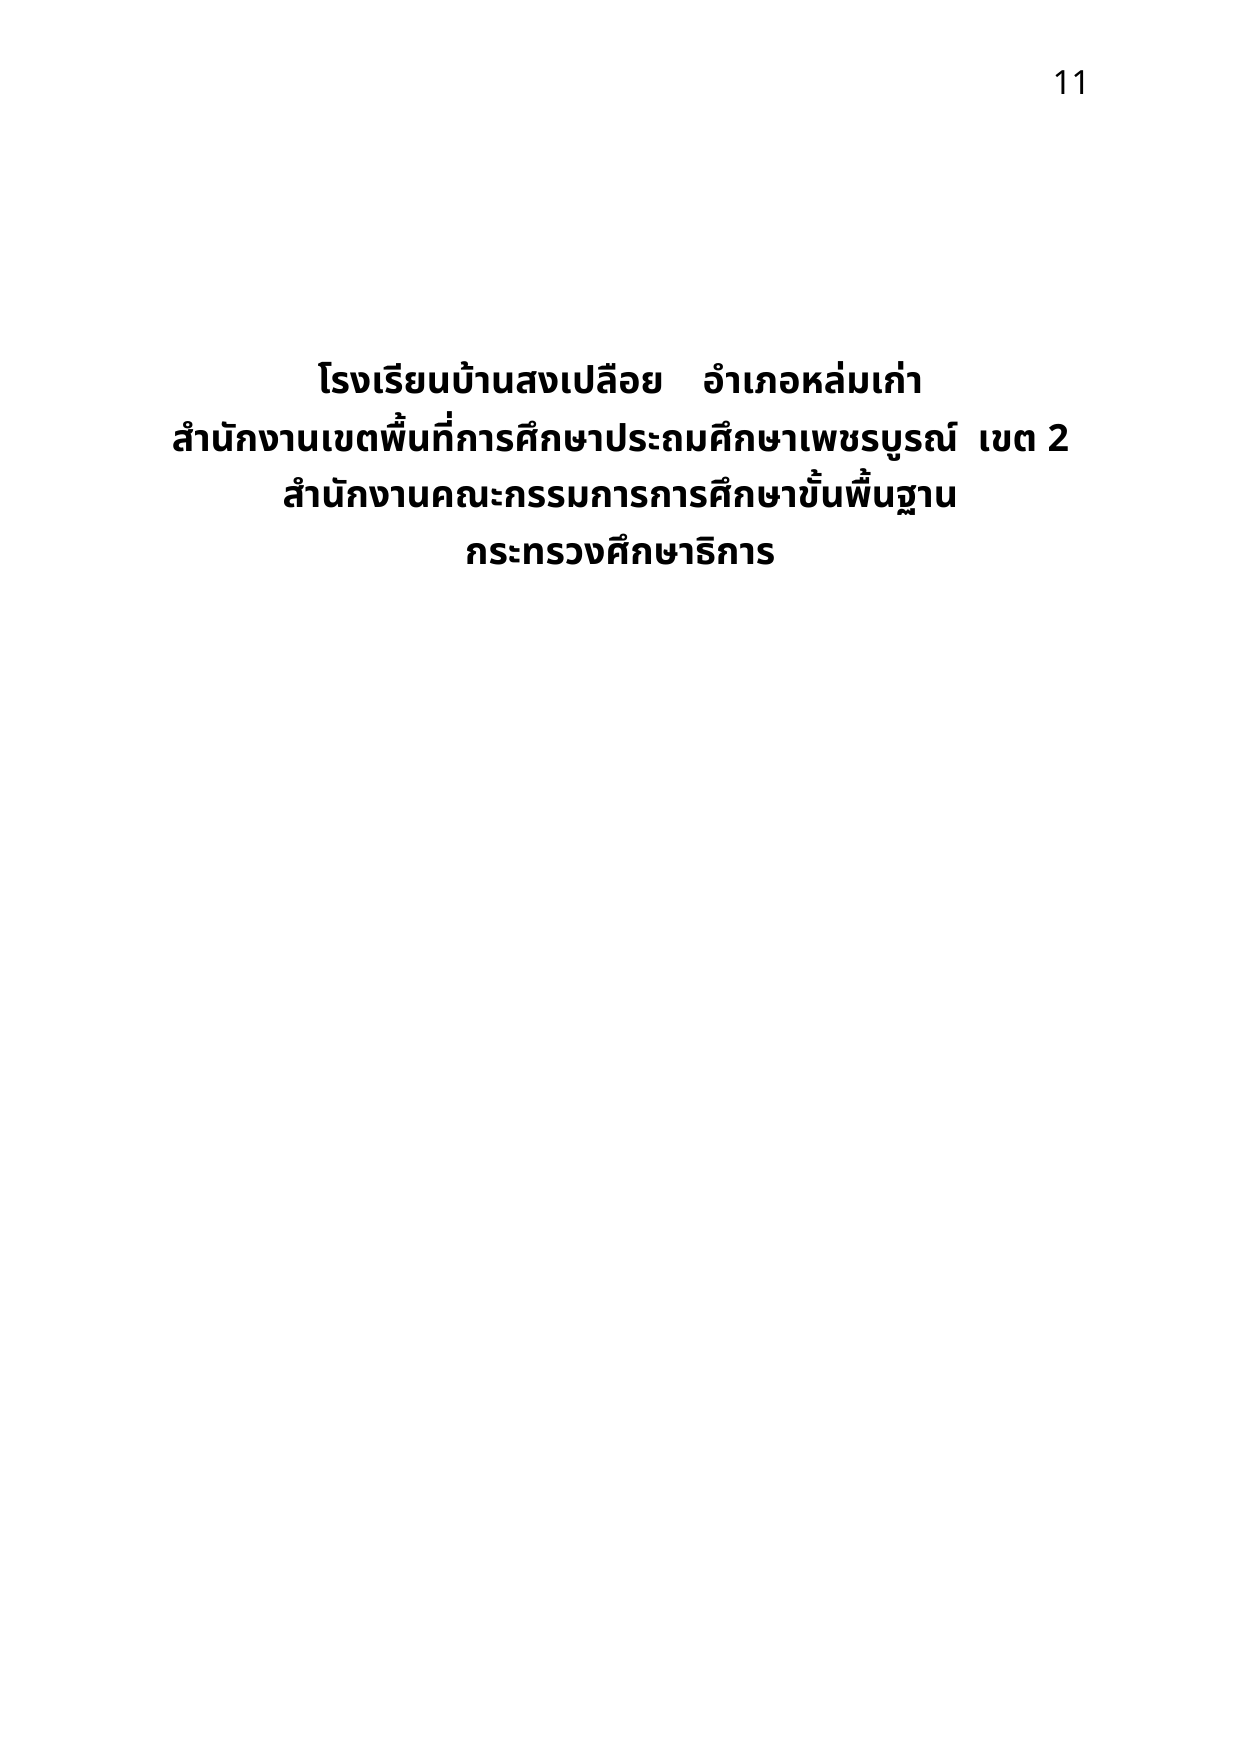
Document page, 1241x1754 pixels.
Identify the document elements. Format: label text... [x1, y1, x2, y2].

text สำนักงานคณะกรรมการการศึกษาขั้นพื้นฐาน [150, 468, 1090, 524]
text สำนักงานเขตพื้นที่การศึกษาประถมศึกษาเพชรบูรณ์ เขต 2 [150, 411, 1090, 468]
text โรงเรียนบ้านสงเปลือย อำเภอหล่มเก่า [150, 354, 1090, 411]
text กระทรวงศึกษาธิการ [150, 524, 1090, 581]
